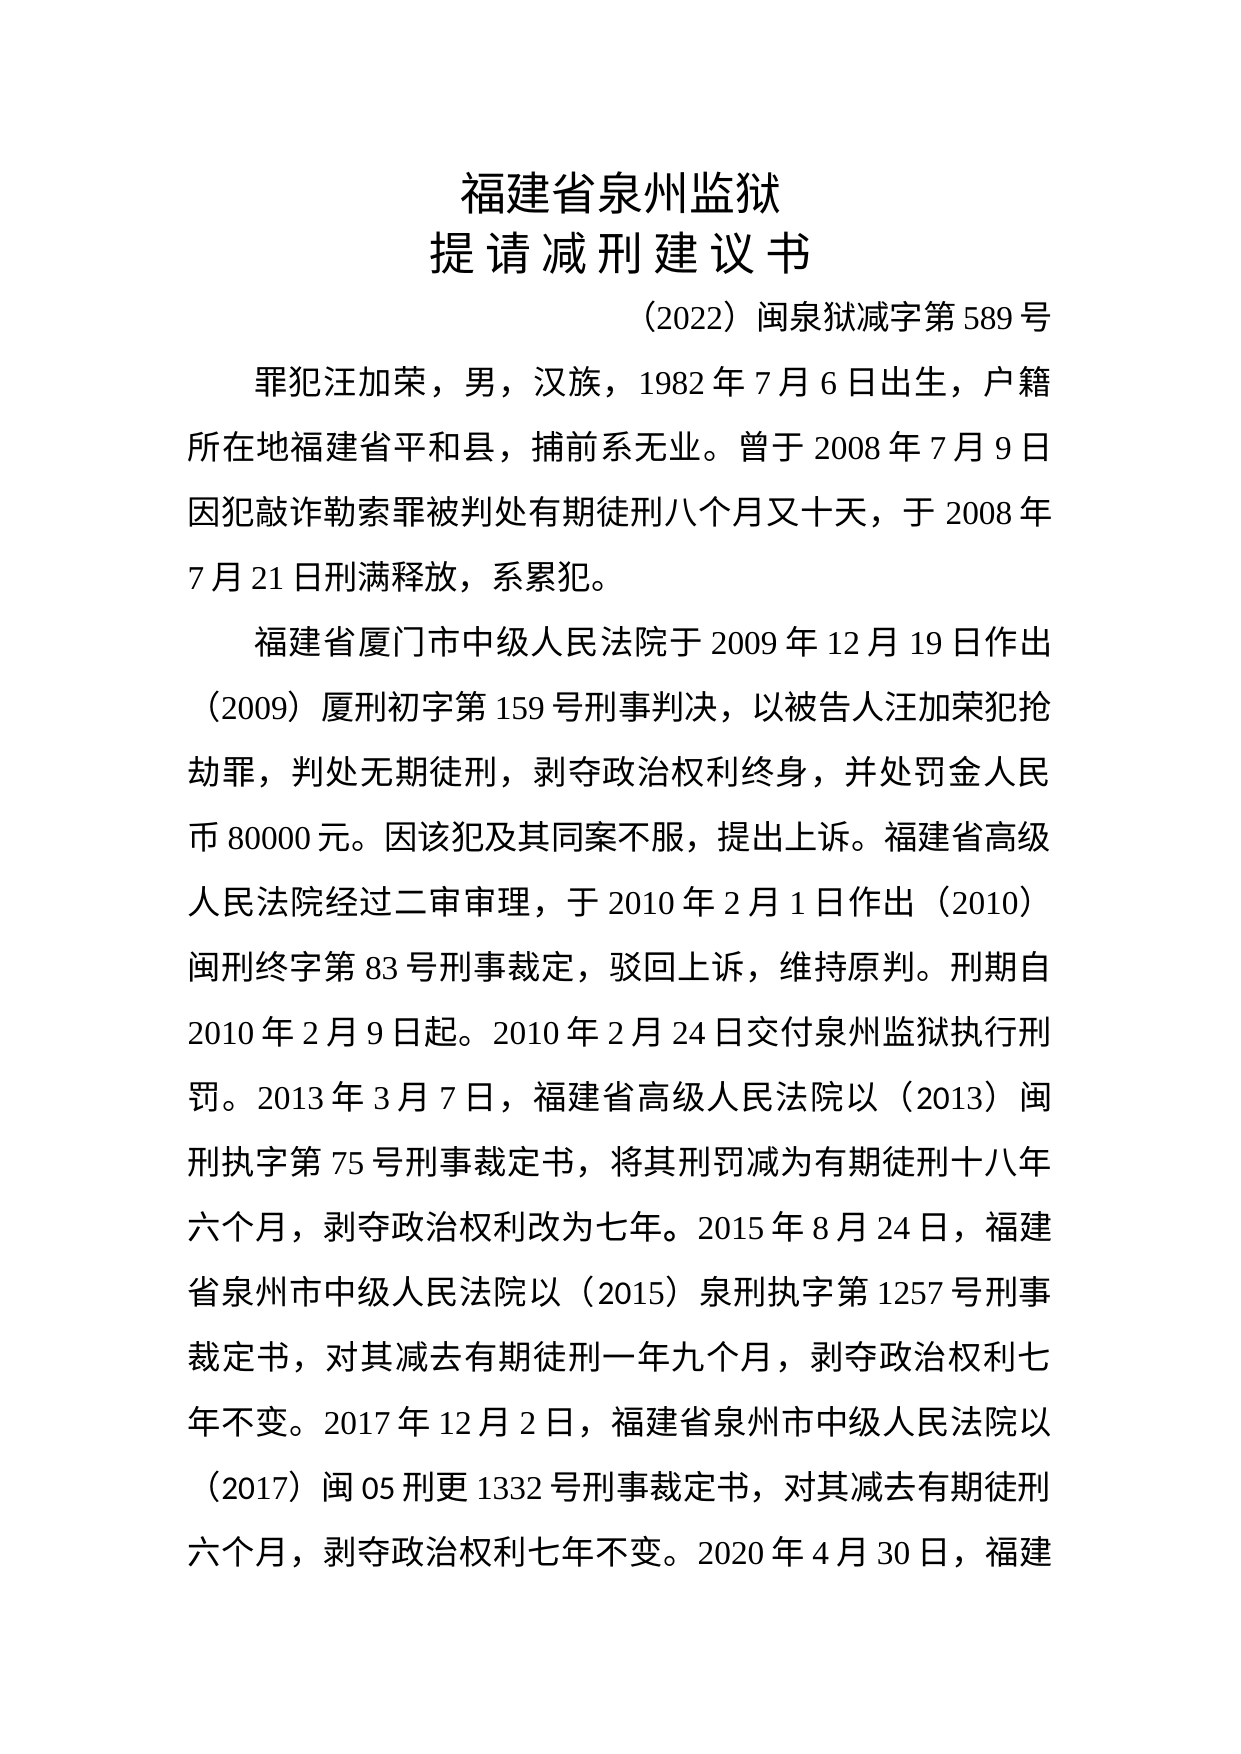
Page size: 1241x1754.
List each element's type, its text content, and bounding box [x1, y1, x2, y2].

text 罪犯汪加荣，男，汉族，1982年7月6日出生，户籍所在地福建省平和县，捕前系无业。曾于2008年7月9日因犯敲诈勒索罪被判处有期徒刑八个月又十天，于2008年7月21日刑满释放，系累犯。 [187, 348, 1053, 608]
text 提 请 减 刑 建 议 书 [187, 222, 1053, 283]
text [187, 608, 1053, 1583]
text 福建省泉州监狱 [187, 162, 1053, 222]
text （2022）闽泉狱减字第589号 [187, 283, 1053, 348]
